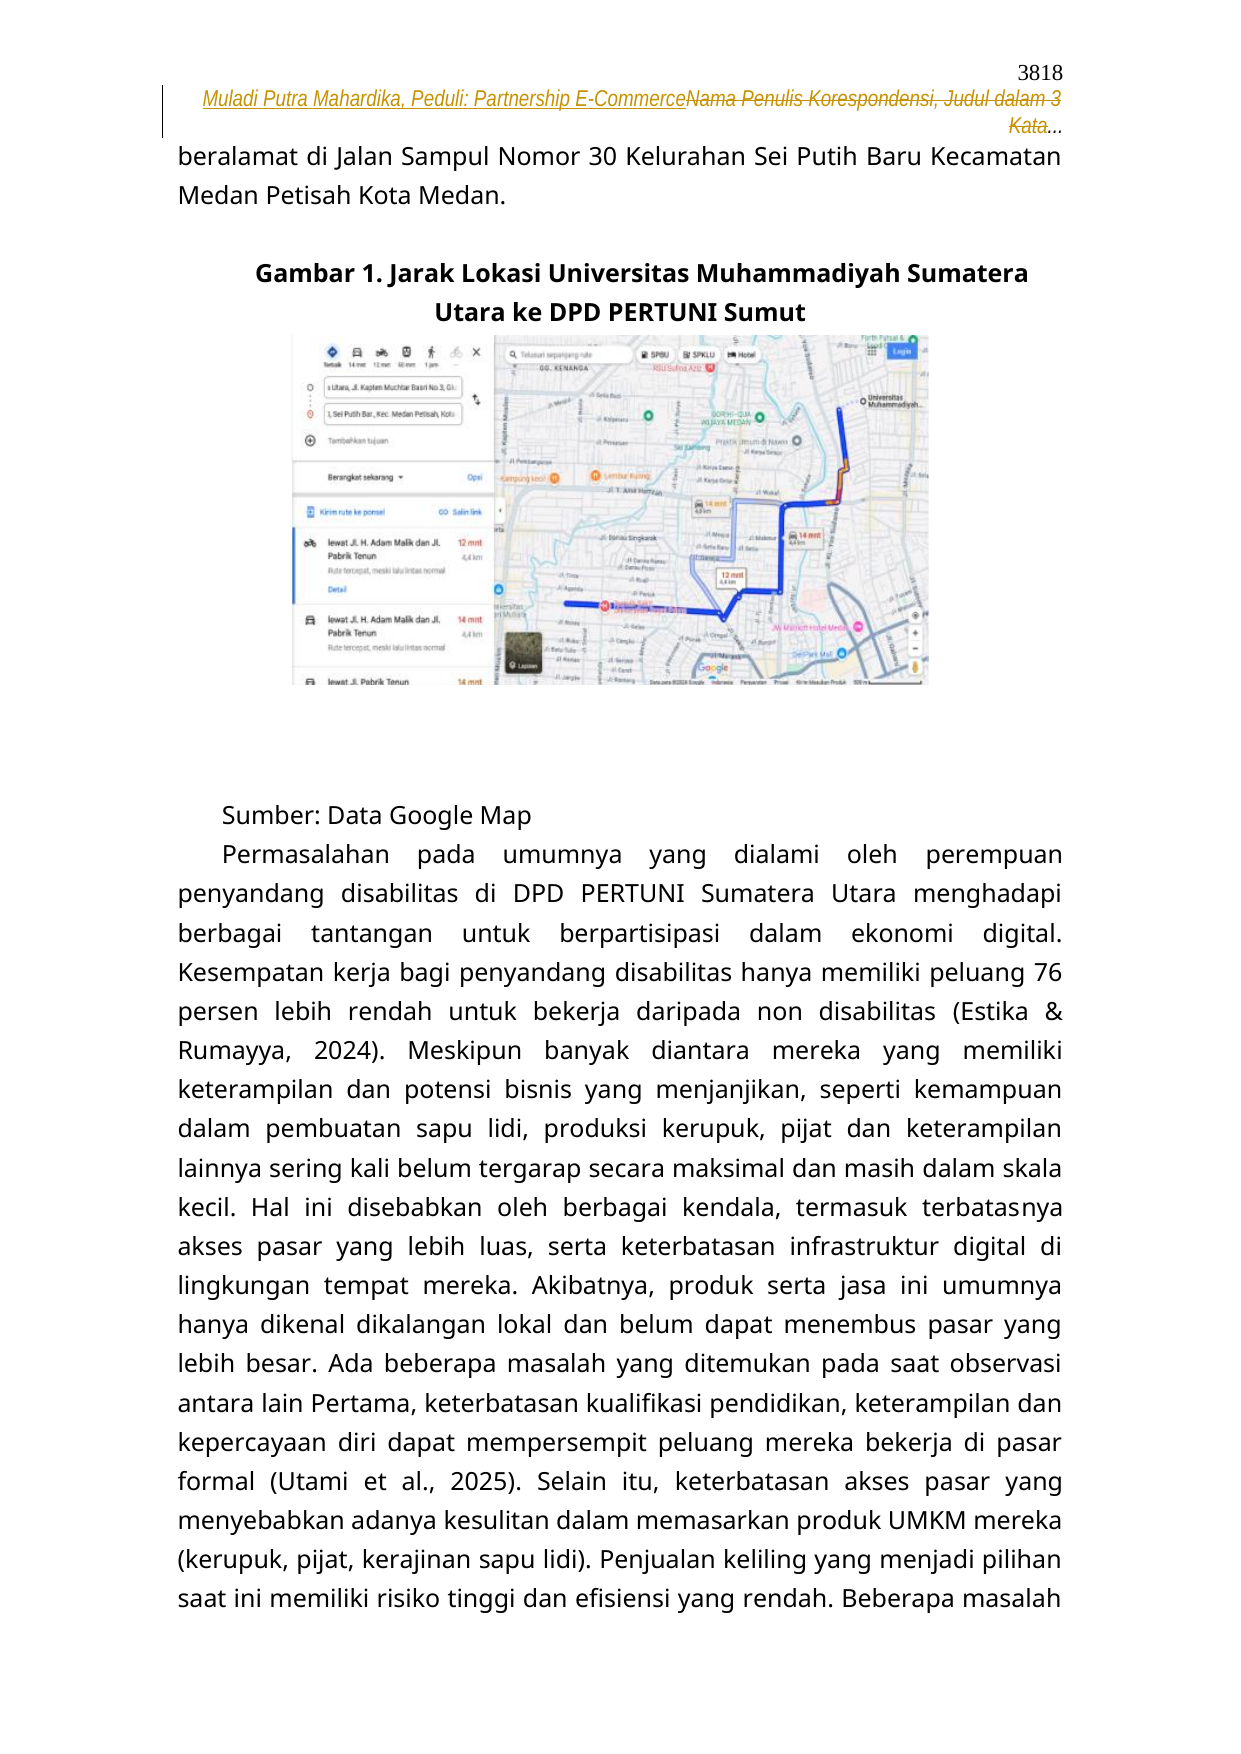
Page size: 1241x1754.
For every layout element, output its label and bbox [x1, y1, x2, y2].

picture [291, 335, 929, 685]
text [177, 138, 1063, 211]
text [177, 837, 1063, 1615]
